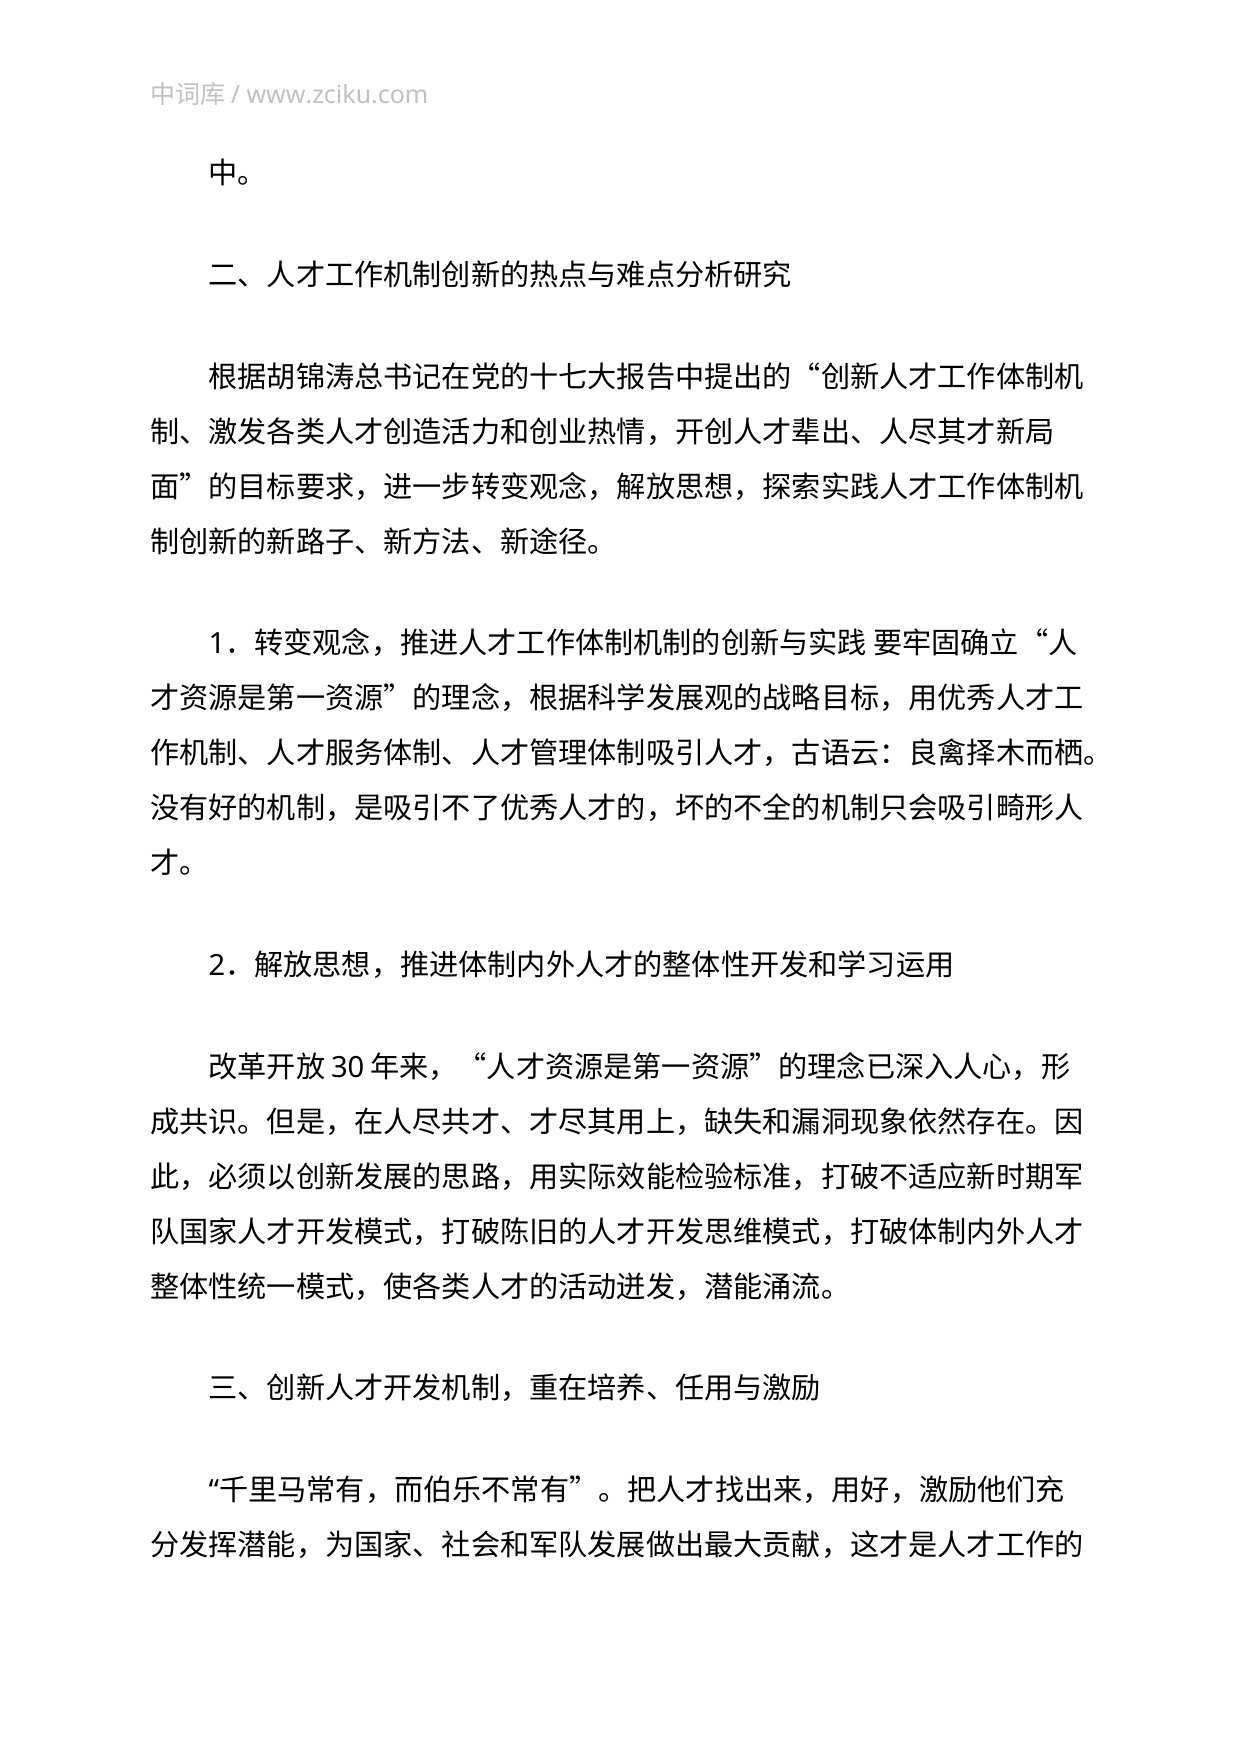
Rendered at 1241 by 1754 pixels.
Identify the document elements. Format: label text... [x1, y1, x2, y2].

text 2．解放思想，推进体制内外人才的整体性开发和学习运用 [150, 941, 1090, 984]
text 改革开放30年来，“人才资源是第一资源”的理念已深入人心，形成共识。但是，在人尽共才、才尽其用上，缺失和漏洞现象依然存在。因此，必须以创新发展的思路，用实际效能检验标准，打破不适应新时期军队国家人才开发模式，打破陈旧的人才开发思维模式，打破体制内外人才整体性统一模式，使各类人才的活动迸发，潜能涌流。 [150, 1043, 1090, 1305]
text 三、创新人才开发机制，重在培养、任用与激励 [150, 1365, 1090, 1407]
text 根据胡锦涛总书记在党的十七大报告中提出的“创新人才工作体制机制、激发各类人才创造活力和创业热情，开创人才辈出、人尽其才新局面”的目标要求，进一步转变观念，解放思想，探索实践人才工作体制机制创新的新路子、新方法、新途径。 [150, 353, 1090, 561]
text 1．转变观念，推进人才工作体制机制的创新与实践 要牢固确立“人才资源是第一资源”的理念，根据科学发展观的战略目标，用优秀人才工作机制、人才服务体制、人才管理体制吸引人才，古语云：良禽择木而栖。没有好的机制，是吸引不了优秀人才的，坏的不全的机制只会吸引畸形人才。 [150, 620, 1090, 882]
text 中。 [150, 150, 1090, 192]
text 二、人才工作机制创新的热点与难点分析研究 [150, 252, 1090, 294]
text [150, 1467, 1090, 1564]
